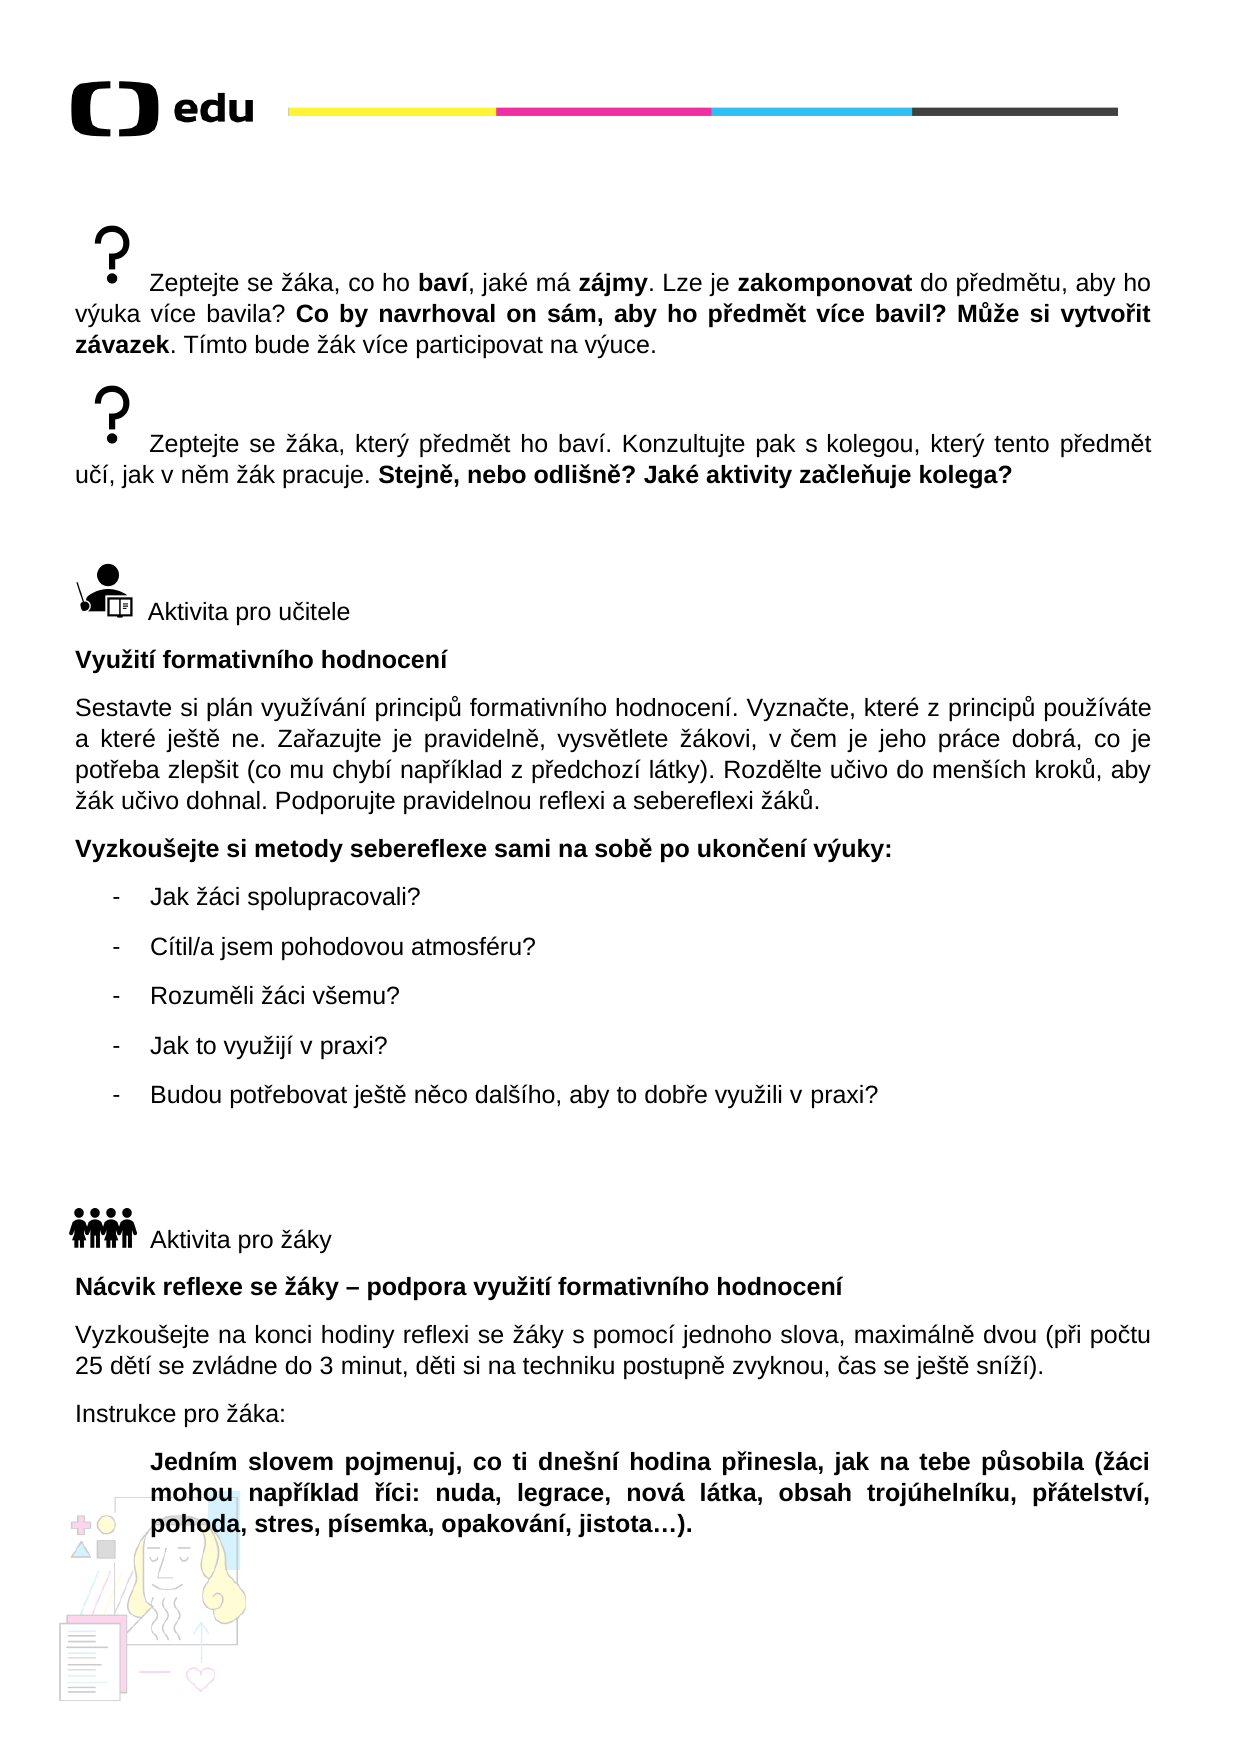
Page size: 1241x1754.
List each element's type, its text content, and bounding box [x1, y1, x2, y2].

list Budou potřebovat ještě něco dalšího, aby to dobře využili v praxi? [112, 1079, 1152, 1110]
list Rozuměli žáci všemu? [112, 980, 1152, 1011]
picture [75, 554, 141, 621]
text Instrukce pro žáka: [75, 1399, 1152, 1427]
text Zeptejte se žáka, který předmět ho baví. Konzultujte pak s kolegou, který tento předmět učí, jak v něm žák pracuje. Stejně, nebo odlišně? Jaké aktivity začleňuje kolega? [75, 378, 1152, 488]
picture [64, 1190, 141, 1268]
list Cítil/a jsem pohodovou atmosféru? [112, 931, 1152, 961]
picture [75, 217, 149, 292]
picture [75, 377, 149, 452]
text Vyzkoušejte si metody sebereflexe sami na sobě po ukončení výuky: [75, 833, 1152, 862]
list Jak to využijí v praxi? [112, 1030, 1152, 1061]
text Nácvik reflexe se žáky – podpora využití formativního hodnocení [75, 1272, 1152, 1301]
text Zeptejte se žáka, co ho baví, jaké má zájmy. Lze je zakomponovat do předmětu, aby ho výuka více bavila? Co by navrhoval on sám, aby ho předmět více bavil? Může si vytvořit závazek. Tímto bude žák více participovat na výuce. [75, 217, 1152, 359]
picture [63, 73, 1120, 190]
list Jak žáci spolupracovali? [112, 881, 1152, 912]
list Jedním slovem pojmenuj, co ti dnešní hodina přinesla, jak na tebe působila (žáci mohou například říci: nuda, legrace, nová látka, obsah trojúhelníku, přátelství, pohoda, stres, písemka, opakování, jistota…). [150, 1446, 1152, 1537]
picture [58, 1491, 246, 1701]
text Využití formativního hodnocení [75, 645, 1152, 674]
text Aktivita pro žáky [150, 1224, 1152, 1253]
text Sestavte si plán využívání principů formativního hodnocení. Vyznačte, které z principů používáte a které ještě ne. Zařazujte je pravidelně, vysvětlete žákovi, v čem je jeho práce dobrá, co je potřeba zlepšit (co mu chybí například z předchozí látky). Rozdělte učivo do menších kroků, aby žák učivo dohnal. Podporujte pravidelnou reflexi a sebereflexi žáků. [75, 693, 1152, 814]
text Vyzkoušejte na konci hodiny reflexi se žáky s pomocí jednoho slova, maximálně dvou (při počtu 25 dětí se zvládne do 3 minut, děti si na techniku postupně zvyknou, čas se ještě sníží). [75, 1320, 1152, 1380]
text Aktivita pro učitele [75, 555, 1152, 626]
